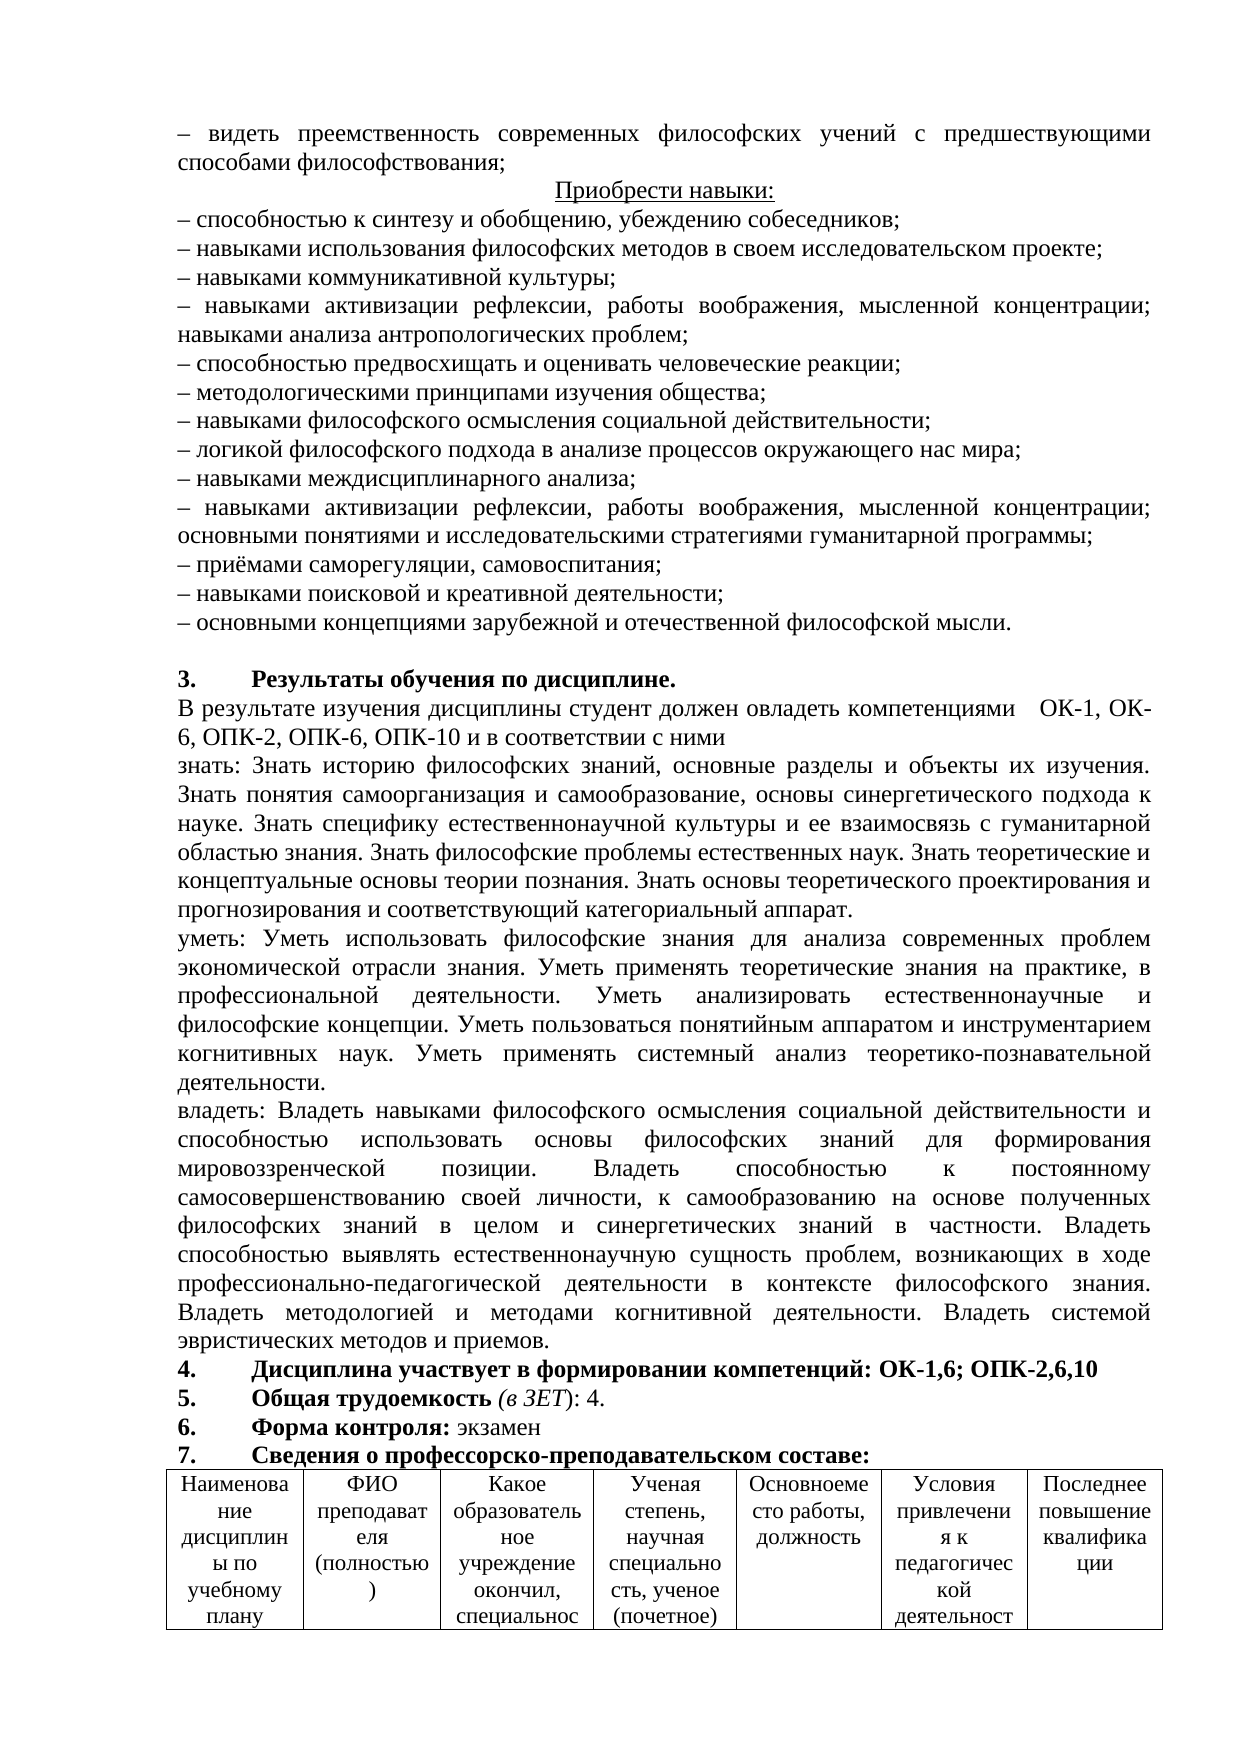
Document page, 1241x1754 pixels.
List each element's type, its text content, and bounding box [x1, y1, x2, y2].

text Приобрести навыки: [177, 176, 1152, 204]
text – навыками философского осмысления социальной действительности; [177, 406, 1152, 434]
text – видеть преемственность современных философских учений с предшествующими способами философствования; [177, 118, 1152, 176]
list Дисциплина участвует в формировании компетенций: OК-1,6; ОПК-2,6,10 [177, 1354, 1152, 1383]
list Сведения о профессорско-преподавательском составе: [177, 1441, 1152, 1469]
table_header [1028, 1470, 1162, 1628]
list В результате изучения дисциплины студент должен овладеть компетенциями OК-1, OК-6, ОПК-2, ОПК-6, ОПК-10 и в соответствии с ними [177, 693, 1152, 751]
text – навыками активизации рефлексии, работы воображения, мысленной концентрации; основными понятиями и исследовательскими стратегиями гуманитарной программы; [177, 492, 1152, 549]
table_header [304, 1470, 440, 1628]
list Общая трудоемкость (в ЗЕТ): 4. [177, 1383, 1152, 1412]
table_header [737, 1470, 881, 1628]
text – логикой философского подхода в анализе процессов окружающего нас мира; [177, 434, 1152, 463]
text – навыками поисковой и креативной деятельности; [177, 578, 1152, 607]
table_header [441, 1470, 593, 1628]
text – приёмами саморегуляции, самовоспитания; [177, 549, 1152, 578]
list уметь: Уметь использовать философские знания для анализа современных проблем экономической отрасли знания. Уметь применять теоретические знания на практике, в профессиональной деятельности. Уметь анализировать естественнонаучные и философские концепции. Уметь пользоваться понятийным аппаратом и инструментарием когнитивных наук. Уметь применять системный анализ теоретико-познавательной деятельности. [177, 923, 1152, 1096]
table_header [167, 1470, 303, 1628]
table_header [594, 1470, 736, 1628]
text – навыками междисциплинарного анализа; [177, 463, 1152, 492]
list Результаты обучения по дисциплине. [177, 664, 1152, 693]
list владеть: Владеть навыками философского осмысления социальной действительности и способностью использовать основы философских знаний для формирования мировоззренческой позиции. Владеть способностью к постоянному самосовершенствованию своей личности, к самообразованию на основе полученных философских знаний в целом и синергетических знаний в частности. Владеть способностью выявлять естественнонаучную сущность проблем, возникающих в ходе профессионально-педагогической деятельности в контексте философского знания. Владеть методологией и методами когнитивной деятельности. Владеть системой эвристических методов и приемов. [177, 1096, 1152, 1354]
text – навыками коммуникативной культуры; [177, 262, 1152, 291]
text – навыками активизации рефлексии, работы воображения, мысленной концентрации; навыками анализа антропологических проблем; [177, 291, 1152, 348]
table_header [882, 1470, 1027, 1628]
text – способностью к синтезу и обобщению, убеждению собеседников; [177, 204, 1152, 233]
text – методологическими принципами изучения общества; [177, 377, 1152, 406]
text – основными концепциями зарубежной и отечественной философской мысли. [177, 607, 1152, 636]
text – способностью предвосхищать и оценивать человеческие реакции; [177, 348, 1152, 377]
list Форма контроля: экзамен [177, 1412, 1152, 1441]
text – навыками использования философских методов в своем исследовательском проекте; [177, 233, 1152, 262]
list знать: Знать историю философских знаний, основные разделы и объекты их изучения. Знать понятия самоорганизация и самообразование, основы синергетического подхода к науке. Знать специфику естественнонаучной культуры и ее взаимосвязь с гуманитарной областью знания. Знать философские проблемы естественных наук. Знать теоретические и концептуальные основы теории познания. Знать основы теоретического проектирования и прогнозирования и соответствующий категориальный аппарат. [177, 751, 1152, 923]
